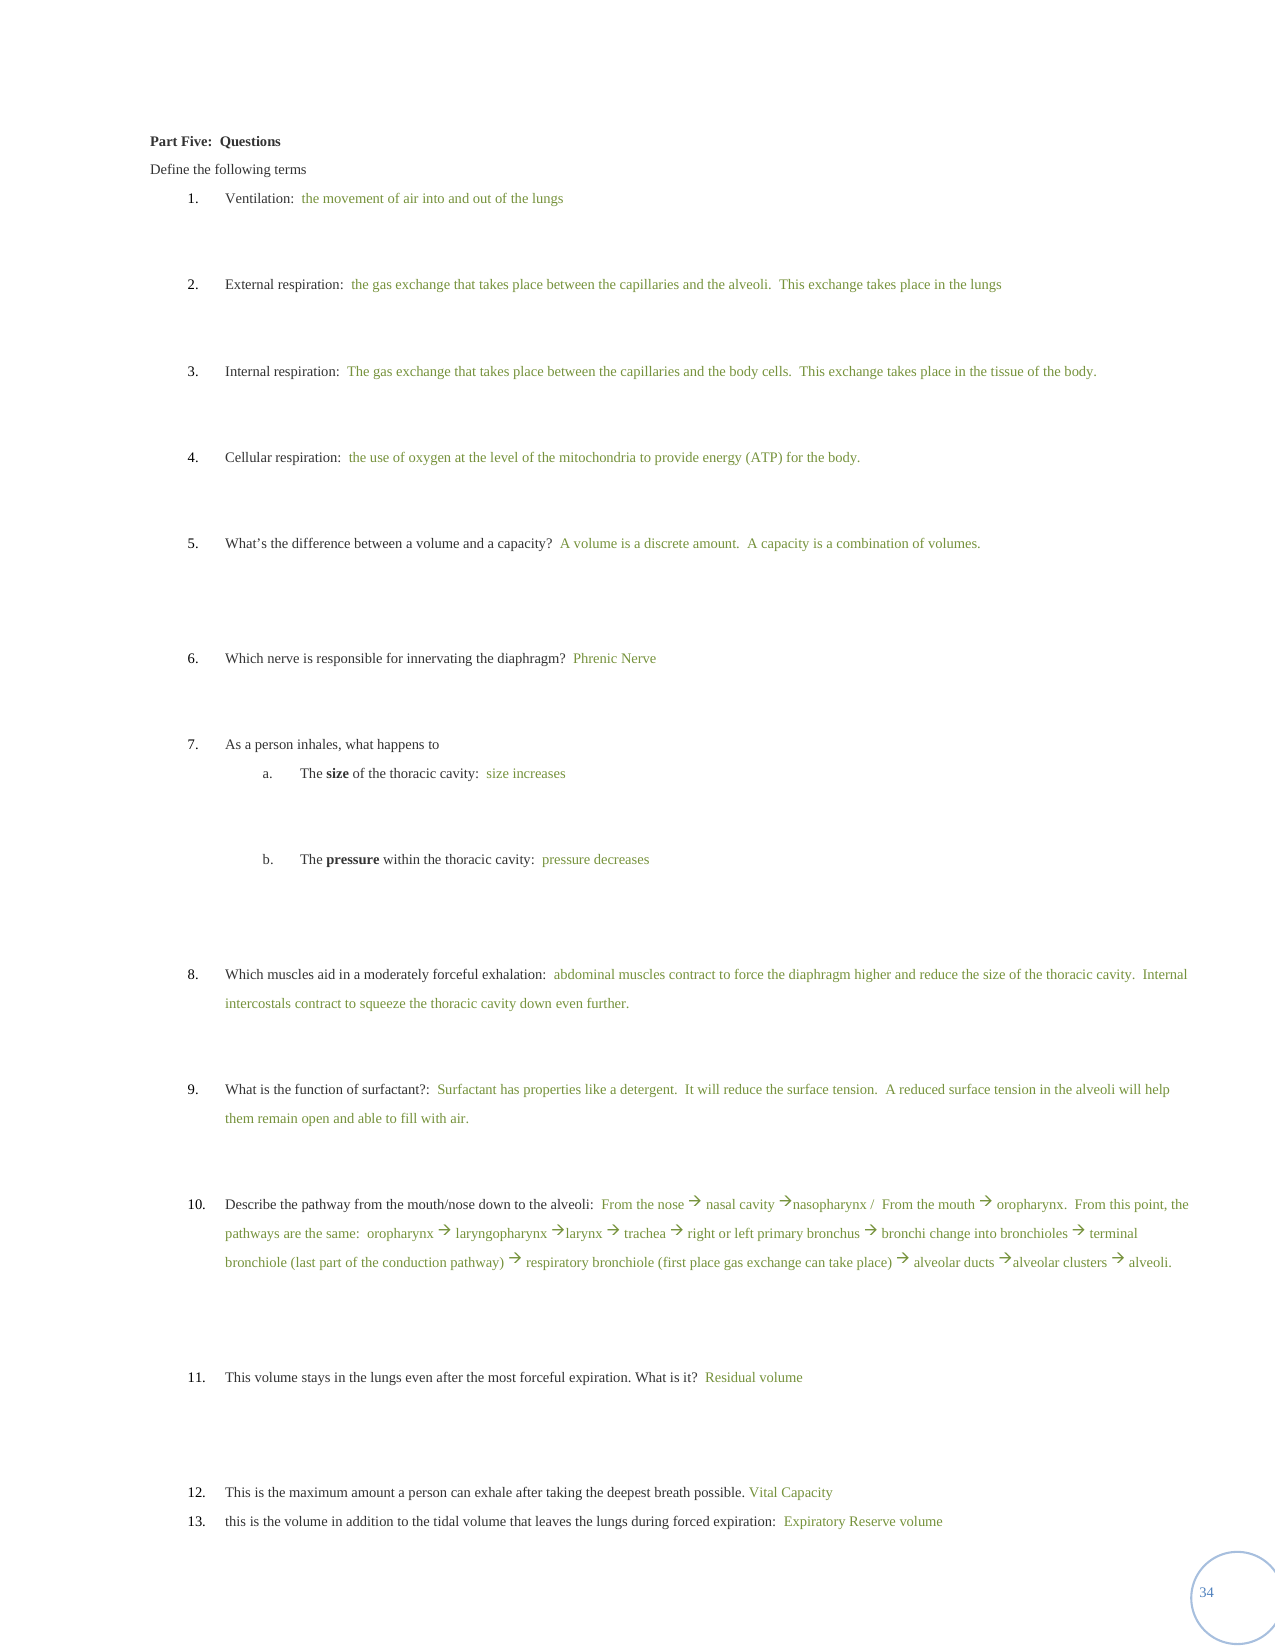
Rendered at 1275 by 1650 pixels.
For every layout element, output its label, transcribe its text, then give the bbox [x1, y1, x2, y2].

list This is the maximum amount a person can exhale after taking the deepest breath possible. Vital Capacity [187, 1484, 1200, 1512]
list Cellular respiration: the use of oxygen at the level of the mitochondria to provide energy (ATP) for the body. [187, 449, 1200, 477]
text Define the following terms [150, 161, 1200, 190]
list this is the volume in addition to the tidal volume that leaves the lungs during forced expiration: Expiratory Reserve volume [187, 1512, 1200, 1541]
list What’s the difference between a volume and a capacity? A volume is a discrete amount. A capacity is a combination of volumes. [187, 535, 1200, 564]
list Which muscles aid in a moderately forceful exhalation: abdominal muscles contract to force the diaphragm higher and reduce the size of the thoracic cavity. Internal intercostals contract to squeeze the thoracic cavity down even further. [187, 966, 1200, 1024]
list The pressure within the thoracic cavity: pressure decreases [262, 851, 1200, 880]
list This volume stays in the lungs even after the most forceful expiration. What is it? Residual volume [187, 1369, 1200, 1397]
list Ventilation: the movement of air into and out of the lungs [187, 190, 1200, 219]
list As a person inhales, what happens to [187, 736, 1200, 765]
list Describe the pathway from the mouth/nose down to the alveoli: From the nose nasal cavity nasopharynx / From the mouth oropharynx. From this point, the pathways are the same: oropharynx laryngopharynx larynx trachea right or left primary bronchus bronchi change into bronchioles terminal bronchiole (last part of the conduction pathway) respiratory bronchiole (first place gas exchange can take place) alveolar ducts alveolar clusters alveoli. [187, 1196, 1200, 1282]
text Part Five: Questions [150, 132, 1200, 161]
list Internal respiration: The gas exchange that takes place between the capillaries and the body cells. This exchange takes place in the tissue of the body. [187, 362, 1200, 391]
list Which nerve is responsible for innervating the diaphragm? Phrenic Nerve [187, 650, 1200, 679]
list External respiration: the gas exchange that takes place between the capillaries and the alveoli. This exchange takes place in the lungs [187, 276, 1200, 305]
list The size of the thoracic cavity: size increases [262, 765, 1200, 794]
list What is the function of surfactant?: Surfactant has properties like a detergent. It will reduce the surface tension. A reduced surface tension in the alveoli will help them remain open and able to fill with air. [187, 1081, 1200, 1139]
